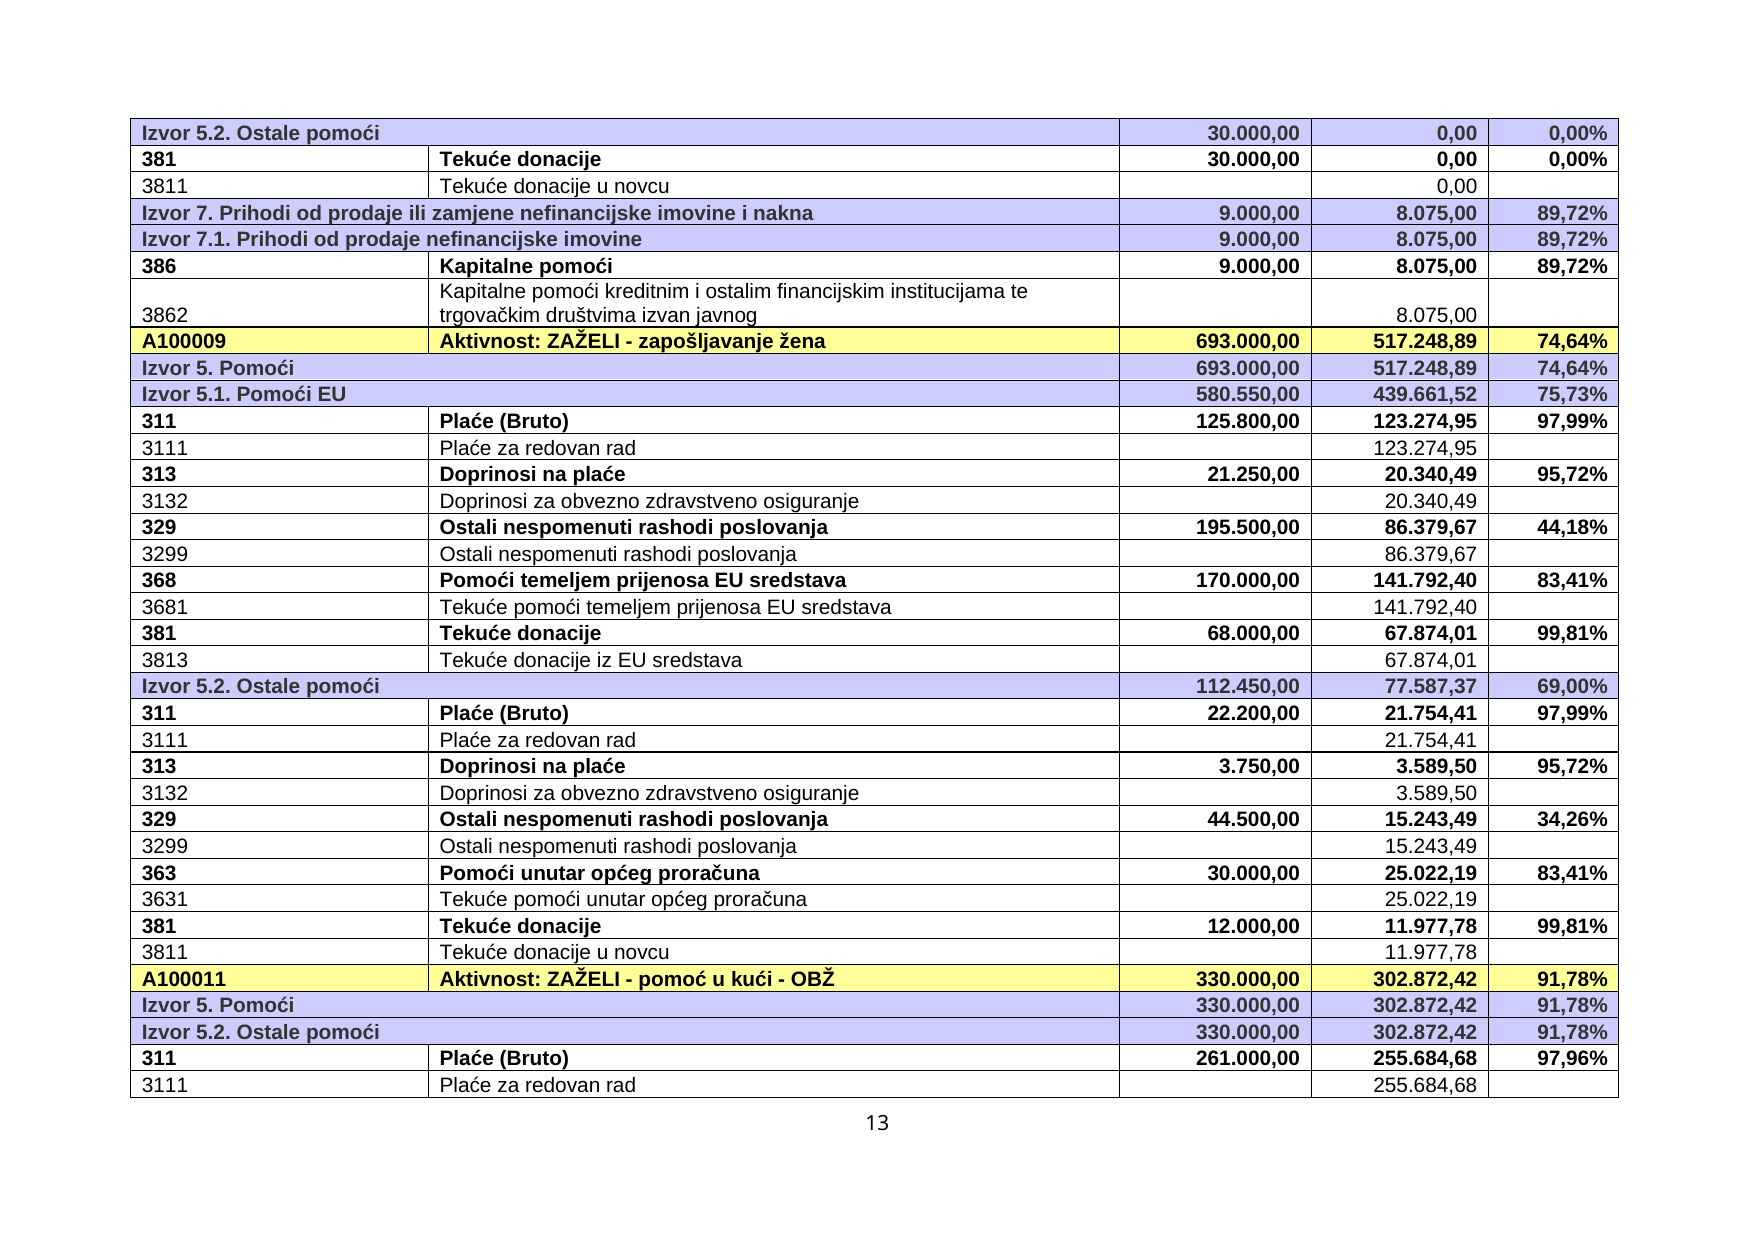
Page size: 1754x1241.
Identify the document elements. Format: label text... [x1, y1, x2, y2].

table_cell 313 [131, 460, 428, 486]
table_cell 67.874,01 [1312, 646, 1488, 672]
table_cell [1120, 832, 1311, 858]
table_cell 170.000,00 [1120, 567, 1311, 592]
table_cell 311 [131, 407, 428, 433]
table_cell 329 [131, 806, 428, 831]
table_cell 439.661,52 [1312, 381, 1488, 406]
table_cell 363 [131, 859, 428, 884]
table_cell 9.000,00 [1120, 252, 1311, 277]
table_cell 91,78% [1489, 1018, 1618, 1044]
table_cell Izvor 5.2. Ostale pomoći [131, 119, 1119, 145]
table_cell 97,99% [1489, 699, 1618, 725]
table_cell 517.248,89 [1312, 328, 1488, 353]
table_cell 68.000,00 [1120, 620, 1311, 645]
table_cell Ostali nespomenuti rashodi poslovanja [429, 540, 1119, 566]
table_cell 693.000,00 [1120, 328, 1311, 353]
table_cell 381 [131, 912, 428, 937]
table_cell Tekuće donacije iz EU sredstava [429, 646, 1119, 672]
table_cell 3111 [131, 434, 428, 459]
table_cell 330.000,00 [1120, 1018, 1311, 1044]
table_cell 3299 [131, 540, 428, 566]
table_cell 0,00% [1489, 119, 1618, 145]
table_cell [1489, 540, 1618, 566]
table_cell 11.977,78 [1312, 912, 1488, 937]
table_cell 9.000,00 [1120, 199, 1311, 224]
table_cell [1120, 646, 1311, 672]
table_cell Izvor 7.1. Prihodi od prodaje nefinancijske imovine [131, 225, 1119, 251]
table_cell 25.022,19 [1312, 885, 1488, 911]
table_cell Plaće (Bruto) [429, 699, 1119, 725]
table_cell 255.684,68 [1312, 1071, 1488, 1097]
table_cell [1120, 540, 1311, 566]
table_cell [1489, 434, 1618, 459]
table_cell 69,00% [1489, 673, 1618, 698]
table_cell 3.589,50 [1312, 779, 1488, 804]
table_cell 91,78% [1489, 992, 1618, 1017]
table_cell [1489, 487, 1618, 512]
table_cell 517.248,89 [1312, 354, 1488, 379]
table_cell 8.075,00 [1312, 225, 1488, 251]
table_cell Ostali nespomenuti rashodi poslovanja [429, 514, 1119, 539]
table_cell 30.000,00 [1120, 146, 1311, 171]
table_cell Tekuće donacije u novcu [429, 172, 1119, 198]
table_cell 141.792,40 [1312, 567, 1488, 592]
table_cell 255.684,68 [1312, 1045, 1488, 1070]
table_cell Aktivnost: ZAŽELI - pomoć u kući - OBŽ [429, 965, 1119, 991]
table_cell 11.977,78 [1312, 939, 1488, 964]
table_cell Izvor 5. Pomoći [131, 354, 1119, 379]
table_cell Ostali nespomenuti rashodi poslovanja [429, 806, 1119, 831]
table_cell 123.274,95 [1312, 407, 1488, 433]
table_cell [1120, 279, 1311, 326]
table_cell 381 [131, 146, 428, 171]
table_cell Pomoći unutar općeg proračuna [429, 859, 1119, 884]
table_cell 302.872,42 [1312, 992, 1488, 1017]
table_cell Doprinosi na plaće [429, 460, 1119, 486]
table_cell [1120, 779, 1311, 804]
table_cell 25.022,19 [1312, 859, 1488, 884]
table_cell [1489, 885, 1618, 911]
table_cell 89,72% [1489, 199, 1618, 224]
table_cell 8.075,00 [1312, 252, 1488, 277]
table_cell [1120, 939, 1311, 964]
table_cell 9.000,00 [1120, 225, 1311, 251]
table_cell 112.450,00 [1120, 673, 1311, 698]
table_cell 86.379,67 [1312, 540, 1488, 566]
table_cell 3681 [131, 593, 428, 619]
table_cell Doprinosi za obvezno zdravstveno osiguranje [429, 779, 1119, 804]
table_cell [1489, 279, 1618, 326]
table_cell 30.000,00 [1120, 119, 1311, 145]
table_cell Tekuće donacije [429, 912, 1119, 937]
table_cell Pomoći temeljem prijenosa EU sredstava [429, 567, 1119, 592]
table_cell 97,99% [1489, 407, 1618, 433]
table_cell 125.800,00 [1120, 407, 1311, 433]
table_cell 368 [131, 567, 428, 592]
table_cell Izvor 5.2. Ostale pomoći [131, 1018, 1119, 1044]
table_cell [1489, 646, 1618, 672]
table_cell Plaće (Bruto) [429, 407, 1119, 433]
table_cell 75,73% [1489, 381, 1618, 406]
table_cell Tekuće pomoći unutar općeg proračuna [429, 885, 1119, 911]
table_cell [1489, 593, 1618, 619]
table_cell 83,41% [1489, 567, 1618, 592]
table_cell [1120, 1071, 1311, 1097]
table_cell 30.000,00 [1120, 859, 1311, 884]
table_cell 261.000,00 [1120, 1045, 1311, 1070]
table_cell 381 [131, 620, 428, 645]
table_cell 44,18% [1489, 514, 1618, 539]
table_cell 330.000,00 [1120, 965, 1311, 991]
table_cell 123.274,95 [1312, 434, 1488, 459]
table_cell [1489, 726, 1618, 751]
table_cell 0,00% [1489, 146, 1618, 171]
table_cell Tekuće donacije [429, 620, 1119, 645]
table_cell 99,81% [1489, 912, 1618, 937]
table_cell [1489, 779, 1618, 804]
table_cell A100009 [131, 328, 428, 353]
table_cell 12.000,00 [1120, 912, 1311, 937]
table_cell 386 [131, 252, 428, 277]
table_cell Izvor 5.2. Ostale pomoći [131, 673, 1119, 698]
table_cell Doprinosi na plaće [429, 753, 1119, 778]
table_cell 3132 [131, 779, 428, 804]
table_cell 311 [131, 699, 428, 725]
table_cell 20.340,49 [1312, 460, 1488, 486]
table_cell 3111 [131, 1071, 428, 1097]
table_cell 3811 [131, 939, 428, 964]
table_cell [1120, 726, 1311, 751]
table_cell Tekuće pomoći temeljem prijenosa EU sredstava [429, 593, 1119, 619]
table_cell 3631 [131, 885, 428, 911]
table_cell [1120, 487, 1311, 512]
table_cell Izvor 7. Prihodi od prodaje ili zamjene nefinancijske imovine i nakna [131, 199, 1119, 224]
table_cell [1489, 939, 1618, 964]
table_cell 97,96% [1489, 1045, 1618, 1070]
table_cell 3111 [131, 726, 428, 751]
table_cell Doprinosi za obvezno zdravstveno osiguranje [429, 487, 1119, 512]
table_cell 3813 [131, 646, 428, 672]
table_cell Izvor 5. Pomoći [131, 992, 1119, 1017]
table_cell Plaće za redovan rad [429, 434, 1119, 459]
table_cell 34,26% [1489, 806, 1618, 831]
table_cell 3862 [131, 279, 428, 326]
table_cell 329 [131, 514, 428, 539]
table_cell 3.750,00 [1120, 753, 1311, 778]
table_cell 330.000,00 [1120, 992, 1311, 1017]
table_cell 313 [131, 753, 428, 778]
table_cell 3299 [131, 832, 428, 858]
table_cell Izvor 5.1. Pomoći EU [131, 381, 1119, 406]
table_cell [1489, 832, 1618, 858]
table_cell [1489, 1071, 1618, 1097]
table_cell 21.754,41 [1312, 699, 1488, 725]
table_cell Tekuće donacije u novcu [429, 939, 1119, 964]
table_cell 74,64% [1489, 354, 1618, 379]
table_cell 67.874,01 [1312, 620, 1488, 645]
table_cell 693.000,00 [1120, 354, 1311, 379]
table_cell 21.250,00 [1120, 460, 1311, 486]
table_cell [1120, 593, 1311, 619]
table_cell 22.200,00 [1120, 699, 1311, 725]
table_cell 311 [131, 1045, 428, 1070]
table_cell 8.075,00 [1312, 199, 1488, 224]
table_cell 83,41% [1489, 859, 1618, 884]
table_cell 95,72% [1489, 460, 1618, 486]
table_cell 77.587,37 [1312, 673, 1488, 698]
table_cell [1489, 172, 1618, 198]
table_cell 21.754,41 [1312, 726, 1488, 751]
table_cell 0,00 [1312, 146, 1488, 171]
table_cell Plaće (Bruto) [429, 1045, 1119, 1070]
table_cell 44.500,00 [1120, 806, 1311, 831]
table_cell 8.075,00 [1312, 279, 1488, 326]
table_cell 141.792,40 [1312, 593, 1488, 619]
table_cell Ostali nespomenuti rashodi poslovanja [429, 832, 1119, 858]
table_cell 302.872,42 [1312, 965, 1488, 991]
table_cell A100011 [131, 965, 428, 991]
table_cell Plaće za redovan rad [429, 1071, 1119, 1097]
table_cell Kapitalne pomoći [429, 252, 1119, 277]
table_cell 3811 [131, 172, 428, 198]
table_cell [1120, 172, 1311, 198]
table_cell 20.340,49 [1312, 487, 1488, 512]
table_cell 3.589,50 [1312, 753, 1488, 778]
table_cell 15.243,49 [1312, 832, 1488, 858]
table_cell 99,81% [1489, 620, 1618, 645]
table_cell 15.243,49 [1312, 806, 1488, 831]
table_cell 95,72% [1489, 753, 1618, 778]
table_cell Tekuće donacije [429, 146, 1119, 171]
table_cell Aktivnost: ZAŽELI - zapošljavanje žena [429, 328, 1119, 353]
table_cell 195.500,00 [1120, 514, 1311, 539]
table_cell 86.379,67 [1312, 514, 1488, 539]
table_cell Kapitalne pomoći kreditnim i ostalim financijskim institucijama te trgovačkim društvima izvan javnog [429, 279, 1119, 326]
table_cell 91,78% [1489, 965, 1618, 991]
table_cell 0,00 [1312, 119, 1488, 145]
table_cell 89,72% [1489, 252, 1618, 277]
table_cell 302.872,42 [1312, 1018, 1488, 1044]
table_cell 89,72% [1489, 225, 1618, 251]
table_cell [1120, 885, 1311, 911]
table_cell Plaće za redovan rad [429, 726, 1119, 751]
table_cell 580.550,00 [1120, 381, 1311, 406]
table_cell 0,00 [1312, 172, 1488, 198]
table_cell 3132 [131, 487, 428, 512]
table_cell [1120, 434, 1311, 459]
table_cell 74,64% [1489, 328, 1618, 353]
